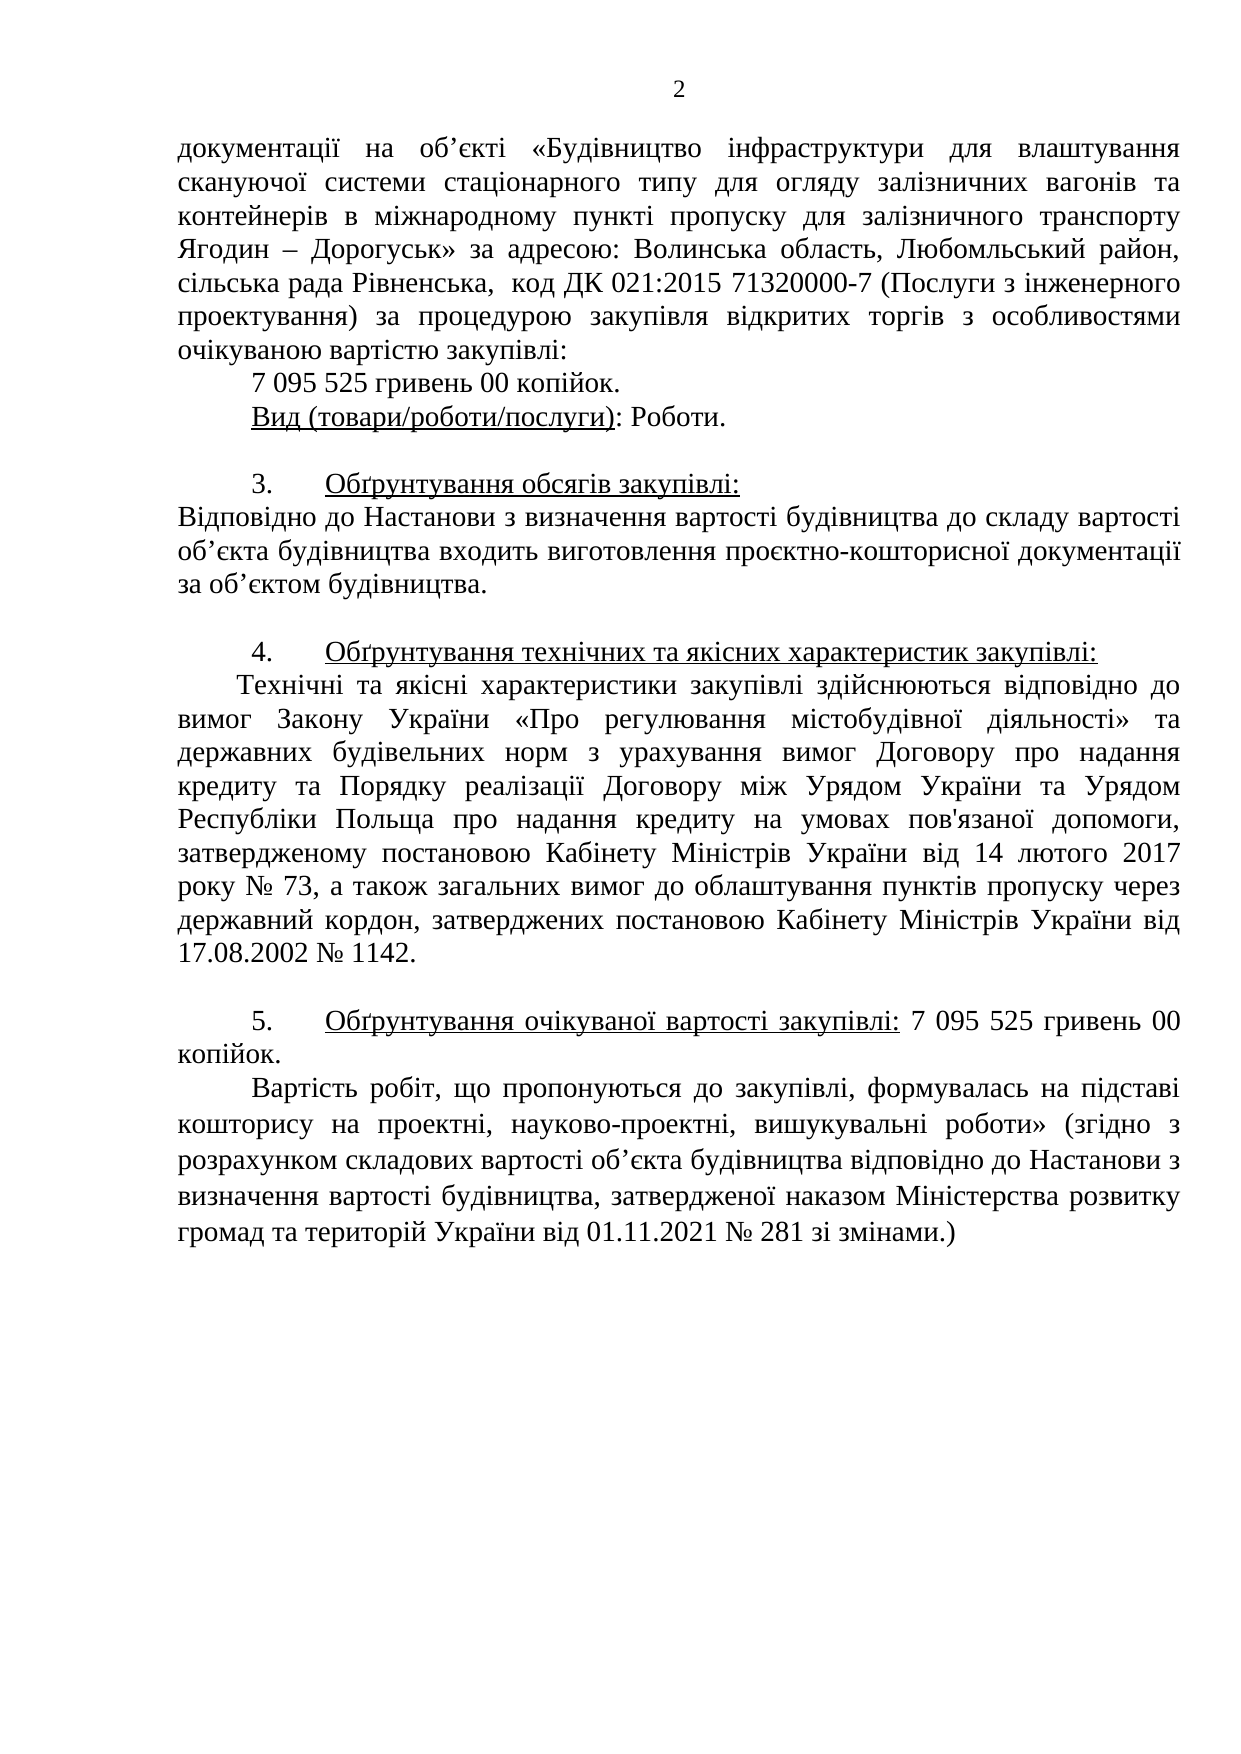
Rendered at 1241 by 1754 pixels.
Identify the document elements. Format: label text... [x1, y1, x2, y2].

list Обґрунтування очікуваної вартості закупівлі: 7 095 525 гривень 00 копійок. [177, 1003, 1181, 1070]
text 7 095 525 гривень 00 копійок. [177, 365, 1181, 399]
list Обґрунтування обсягів закупівлі: [177, 466, 1181, 499]
list Вид (товари/роботи/послуги): Роботи. [177, 399, 1181, 432]
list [177, 131, 1181, 365]
text Відповідно до Настанови з визначення вартості будівництва до складу вартості об’єкта будівництва входить виготовлення проєктно-кошторисної документації за об’єктом будівництва. [177, 499, 1181, 600]
text Вартість робіт, що пропонуються до закупівлі, формувалась на підставі кошторису на проектні, науково-проектні, вишукувальні роботи» (згідно з розрахунком складових вартості об’єкта будівництва відповідно до Настанови з визначення вартості будівництва, затвердженої наказом Міністерства розвитку громад та територій України від 01.11.2021 № 281 зі змінами.) [177, 1070, 1181, 1248]
list Обґрунтування технічних та якісних характеристик закупівлі: [177, 634, 1181, 667]
text Технічні та якісні характеристики закупівлі здійснюються відповідно до вимог Закону України «Про регулювання містобудівної діяльності» та державних будівельних норм з урахування вимог Договору про надання кредиту та Порядку реалізації Договору між Урядом України та Урядом Республіки Польща про надання кредиту на умовах пов'язаної допомоги, затвердженому постановою Кабінету Міністрів України від 14 лютого 2017 року № 73, а також загальних вимог до облаштування пунктів пропуску через державний кордон, затверджених постановою Кабінету Міністрів України від 17.08.2002 № 1142. [177, 667, 1181, 969]
